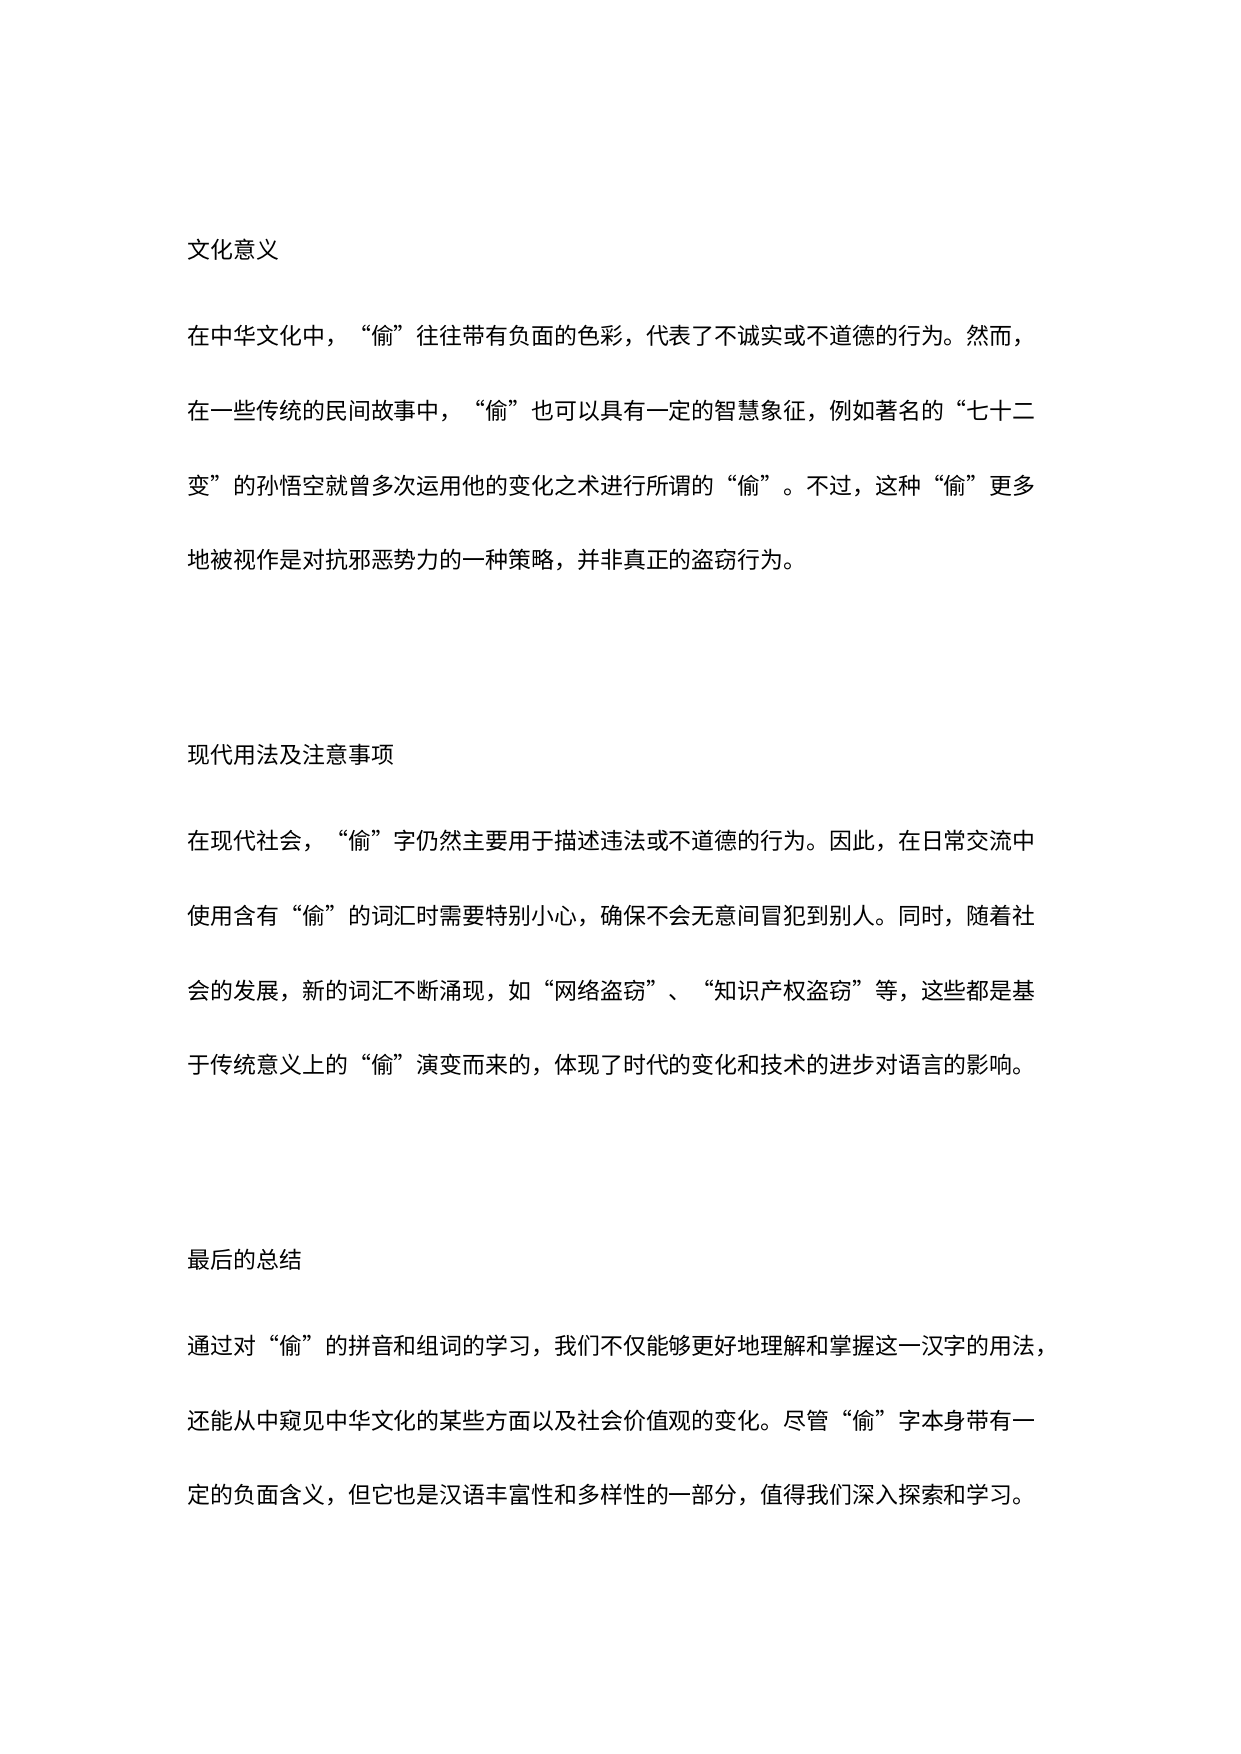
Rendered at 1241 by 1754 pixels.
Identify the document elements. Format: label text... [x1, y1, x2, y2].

text 文化意义 [187, 216, 1053, 281]
text 最后的总结 [187, 1226, 1053, 1291]
text 在中华文化中，“偷”往往带有负面的色彩，代表了不诚实或不道德的行为。然而，在一些传统的民间故事中，“偷”也可以具有一定的智慧象征，例如著名的“七十二变”的孙悟空就曾多次运用他的变化之术进行所谓的“偷”。不过，这种“偷”更多地被视作是对抗邪恶势力的一种策略，并非真正的盗窃行为。 [187, 302, 1053, 591]
text 通过对“偷”的拼音和组词的学习，我们不仅能够更好地理解和掌握这一汉字的用法，还能从中窥见中华文化的某些方面以及社会价值观的变化。尽管“偷”字本身带有一定的负面含义，但它也是汉语丰富性和多样性的一部分，值得我们深入探索和学习。 [187, 1312, 1053, 1527]
text 在现代社会，“偷”字仍然主要用于描述违法或不道德的行为。因此，在日常交流中使用含有“偷”的词汇时需要特别小心，确保不会无意间冒犯到别人。同时，随着社会的发展，新的词汇不断涌现，如“网络盗窃”、“知识产权盗窃”等，这些都是基于传统意义上的“偷”演变而来的，体现了时代的变化和技术的进步对语言的影响。 [187, 807, 1053, 1096]
text 现代用法及注意事项 [187, 721, 1053, 786]
